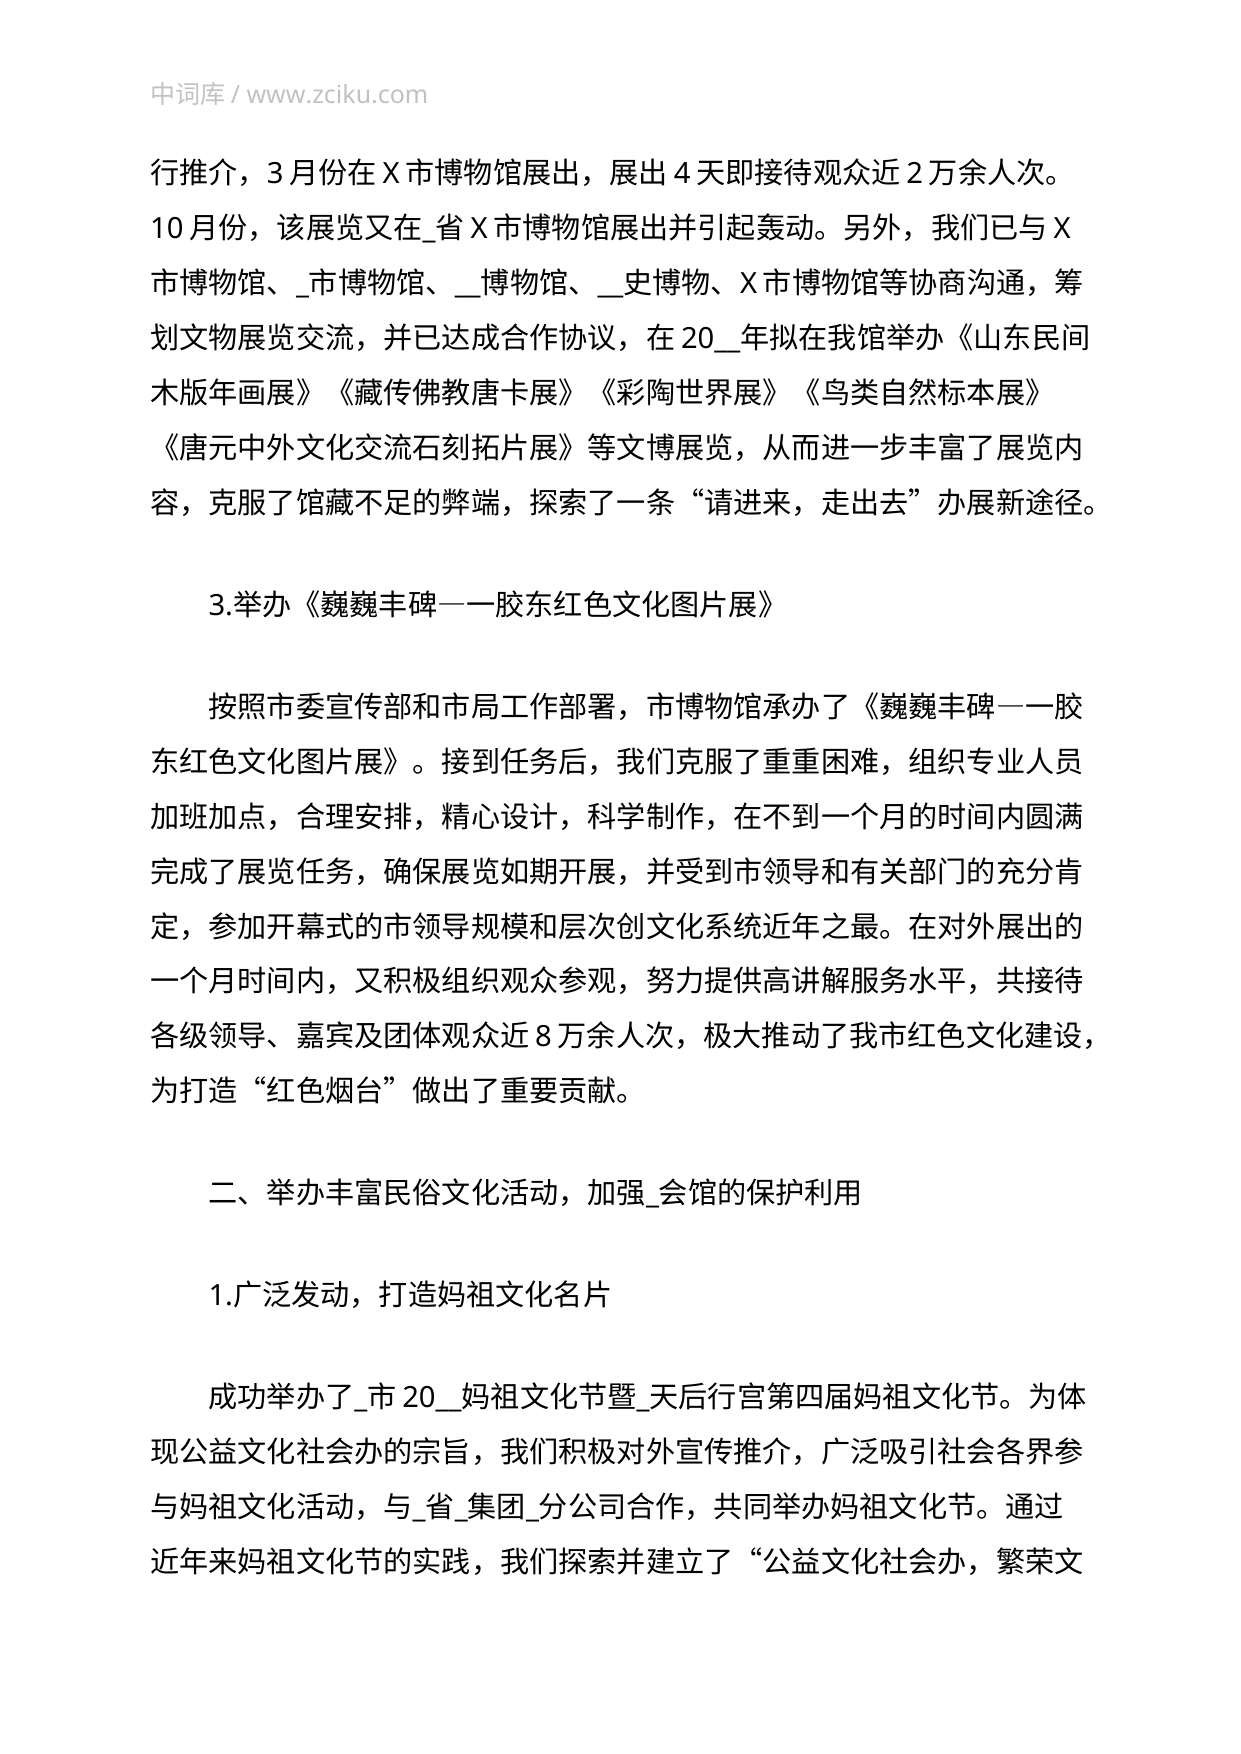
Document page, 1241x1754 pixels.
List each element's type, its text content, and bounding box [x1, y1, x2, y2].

text 1.广泛发动，打造妈祖文化名片 [150, 1272, 1090, 1314]
text 二、举办丰富民俗文化活动，加强_会馆的保护利用 [150, 1170, 1090, 1212]
text 按照市委宣传部和市局工作部署，市博物馆承办了《巍巍丰碑—一胶东红色文化图片展》。接到任务后，我们克服了重重困难，组织专业人员加班加点，合理安排，精心设计，科学制作，在不到一个月的时间内圆满完成了展览任务，确保展览如期开展，并受到市领导和有关部门的充分肯定，参加开幕式的市领导规模和层次创文化系统近年之最。在对外展出的一个月时间内，又积极组织观众参观，努力提供高讲解服务水平，共接待各级领导、嘉宾及团体观众近8万余人次，极大推动了我市红色文化建设，为打造“红色烟台”做出了重要贡献。 [150, 683, 1090, 1110]
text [150, 150, 1090, 522]
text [150, 1374, 1090, 1581]
text 3.举办《巍巍丰碑—一胶东红色文化图片展》 [150, 582, 1090, 624]
